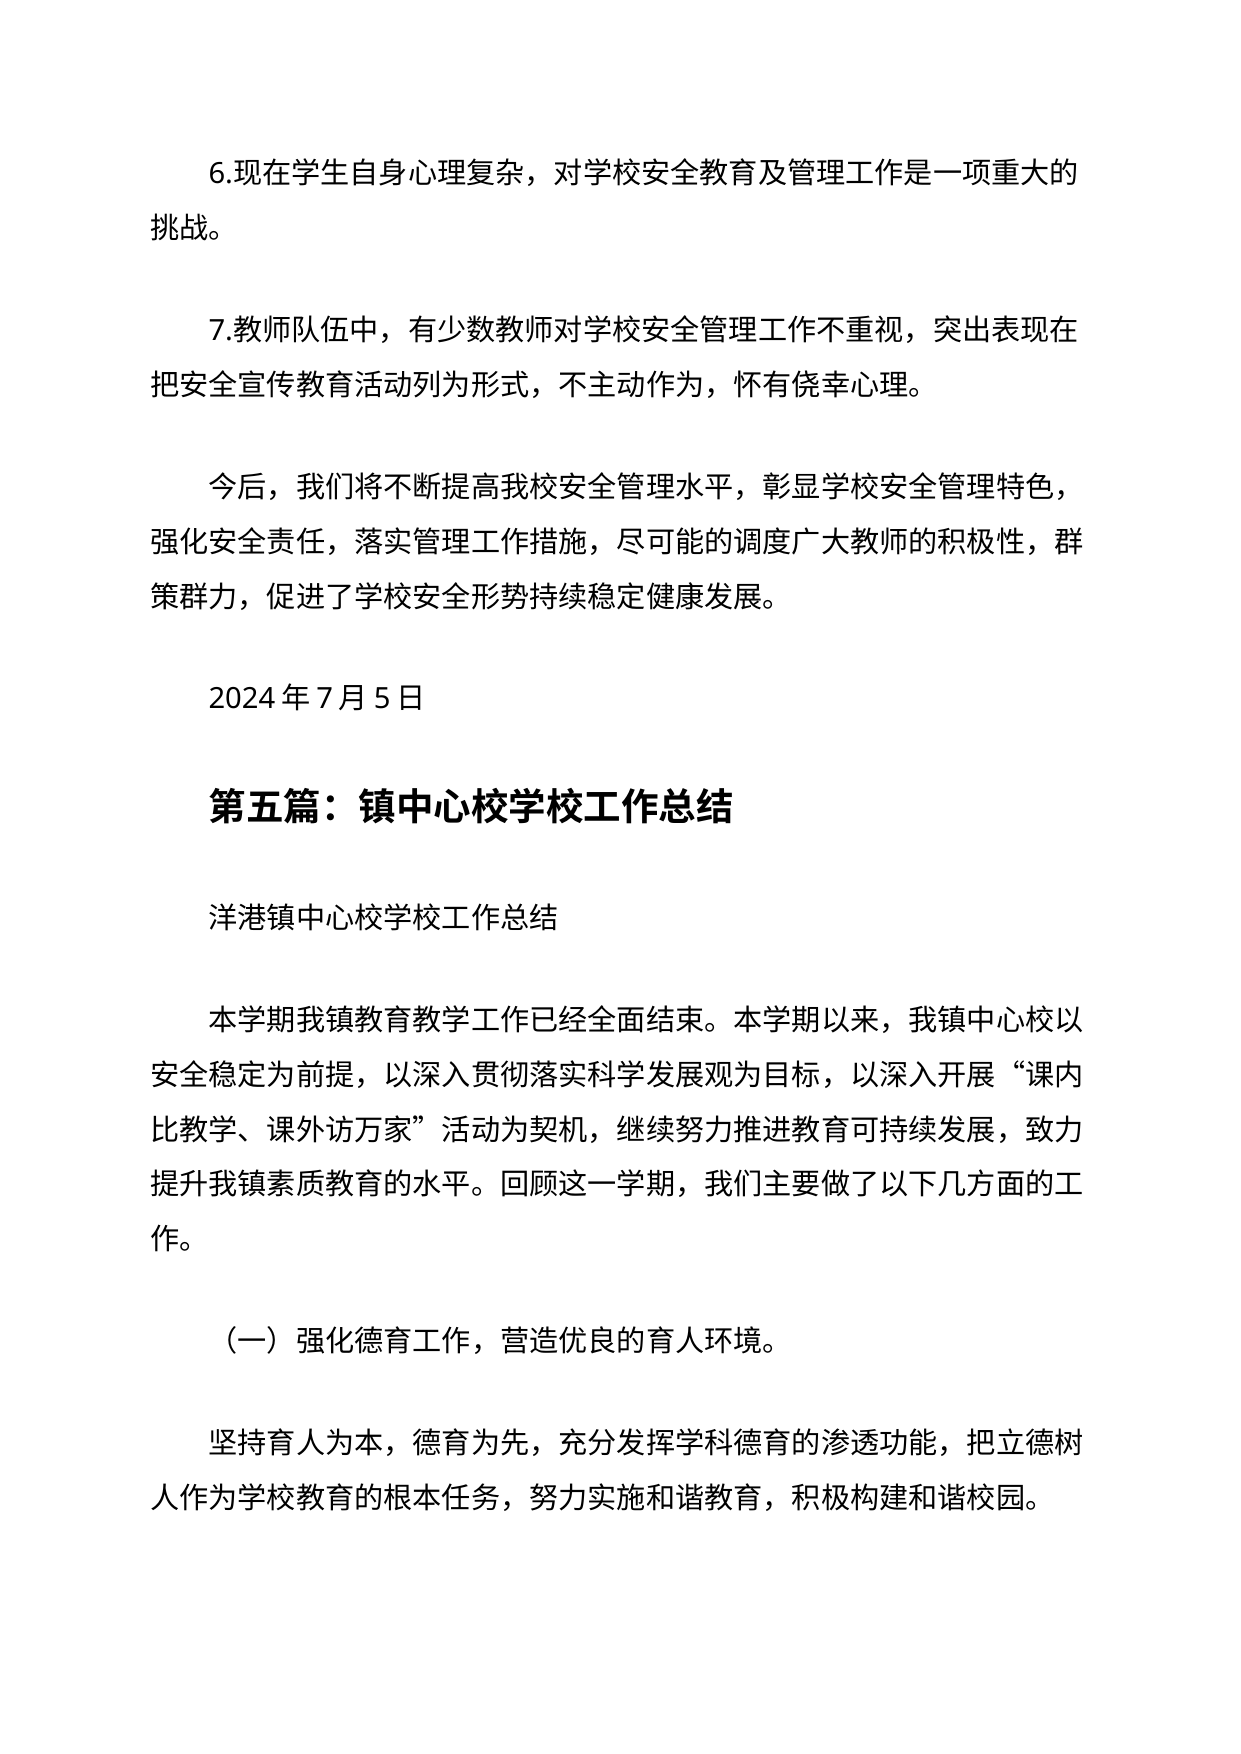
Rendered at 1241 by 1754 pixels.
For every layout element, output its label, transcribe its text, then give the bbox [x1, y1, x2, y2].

text 6.现在学生自身心理复杂，对学校安全教育及管理工作是一项重大的挑战。 [150, 150, 1090, 247]
text 本学期我镇教育教学工作已经全面结束。本学期以来，我镇中心校以安全稳定为前提，以深入贯彻落实科学发展观为目标，以深入开展“课内比教学、课外访万家”活动为契机，继续努力推进教育可持续发展，致力提升我镇素质教育的水平。回顾这一学期，我们主要做了以下几方面的工作。 [150, 996, 1090, 1258]
text （一）强化德育工作，营造优良的育人环境。 [150, 1318, 1090, 1360]
text 7.教师队伍中，有少数教师对学校安全管理工作不重视，突出表现在把安全宣传教育活动列为形式，不主动作为，怀有侥幸心理。 [150, 307, 1090, 404]
text 洋港镇中心校学校工作总结 [150, 894, 1090, 937]
text 2024年7月5日 [150, 675, 1090, 717]
text 坚持育人为本，德育为先，充分发挥学科德育的渗透功能，把立德树人作为学校教育的根本任务，努力实施和谐教育，积极构建和谐校园。 [150, 1419, 1090, 1517]
text 今后，我们将不断提高我校安全管理水平，彰显学校安全管理特色，强化安全责任，落实管理工作措施，尽可能的调度广大教师的积极性，群策群力，促进了学校安全形势持续稳定健康发展。 [150, 463, 1090, 616]
text 第五篇：镇中心校学校工作总结 [150, 777, 1090, 831]
